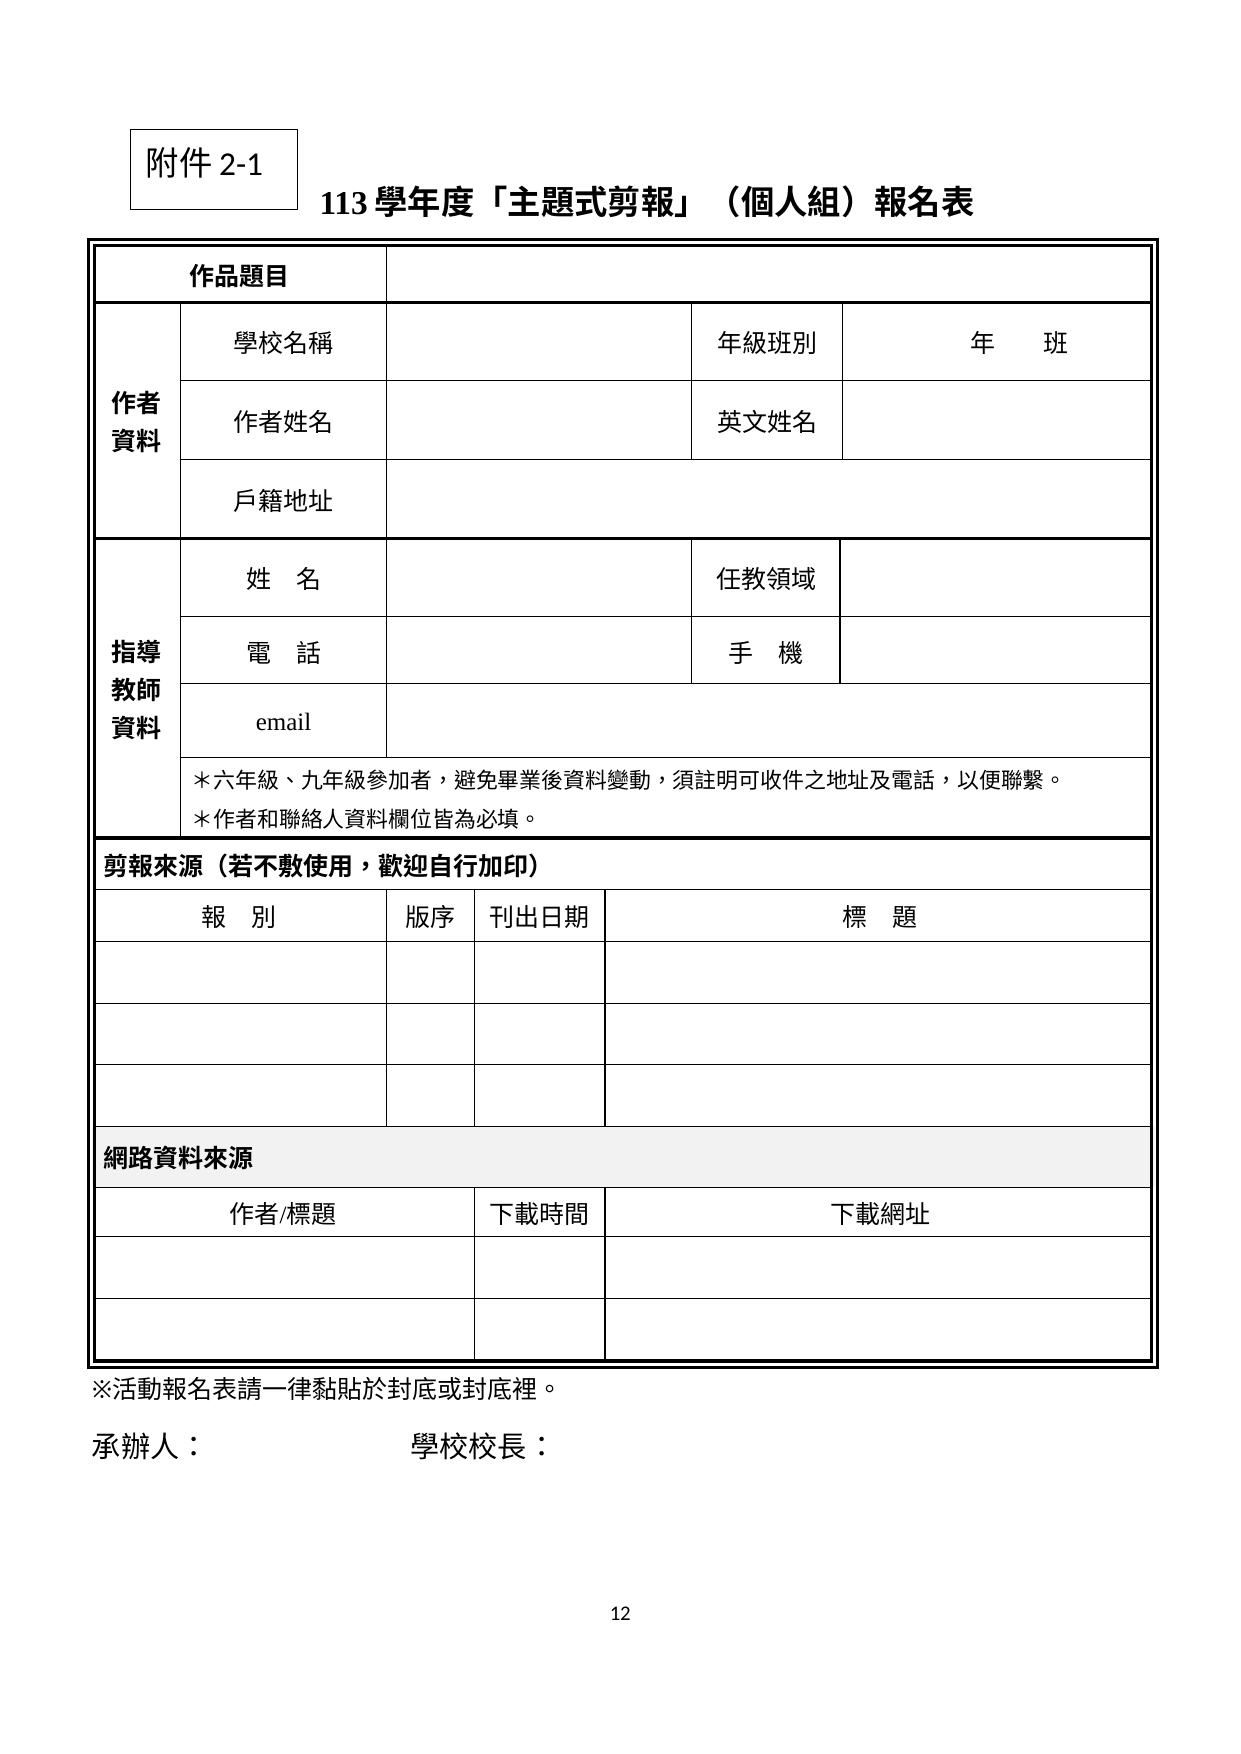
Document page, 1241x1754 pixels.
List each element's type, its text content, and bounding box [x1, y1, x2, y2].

table_cell [841, 617, 1150, 683]
table_cell 年級班別 [692, 304, 842, 380]
table_cell 指導教師資料 [96, 540, 180, 836]
table_cell 作者姓名 [181, 381, 386, 458]
table_cell [606, 1004, 1150, 1064]
table_cell 任教領域 [692, 540, 839, 616]
text 承辦人： 學校校長： [92, 1407, 1075, 1483]
table_cell [387, 460, 1150, 537]
table_cell [96, 1004, 386, 1064]
table_cell [606, 1299, 1150, 1359]
table_cell [387, 684, 1150, 757]
table_cell 標 題 [606, 890, 1150, 941]
table_cell [387, 304, 691, 380]
table_cell [475, 1065, 604, 1126]
table_cell [387, 942, 474, 1003]
table_cell 報 別 [96, 890, 386, 941]
table_header 作品題目 [92, 241, 387, 301]
table_cell [475, 1237, 604, 1298]
table_cell [387, 1004, 474, 1064]
text ※活動報名表請一律黏貼於封底或封底裡。 [92, 1369, 1075, 1407]
table_cell 下載網址 [606, 1188, 1150, 1236]
table_cell 手 機 [692, 617, 839, 683]
table_cell 姓 名 [181, 540, 386, 616]
table_cell [96, 942, 386, 1003]
table_header [387, 241, 1155, 301]
table_cell [96, 1299, 474, 1359]
table_cell 年 班 [843, 304, 1150, 380]
table_cell 刊出日期 [475, 890, 604, 941]
table_cell 網路資料來源 [96, 1127, 1150, 1187]
table_cell 學校名稱 [181, 304, 386, 380]
table_cell 電 話 [181, 617, 386, 683]
table_cell ＊六年級、九年級參加者，避免畢業後資料變動，須註明可收件之地址及電話，以便聯繫。 ＊作者和聯絡人資料欄位皆為必填。 [181, 758, 1150, 836]
table_cell [387, 617, 691, 683]
table_cell 下載時間 [475, 1188, 604, 1236]
table_cell [475, 1299, 604, 1359]
table_cell 剪報來源（若不敷使用，歡迎自行加印） [96, 840, 1150, 889]
table_cell [475, 942, 604, 1003]
table_cell 版序 [387, 890, 474, 941]
table_cell [841, 540, 1150, 616]
text 113學年度「主題式剪報」（個人組）報名表 [219, 162, 1075, 238]
table_cell [387, 540, 691, 616]
table_cell 戶籍地址 [181, 460, 386, 537]
table_cell [843, 381, 1150, 458]
table_cell [387, 1065, 474, 1126]
table_cell email [181, 684, 386, 757]
table_cell [96, 1237, 474, 1298]
table_cell [387, 381, 691, 458]
table_cell [606, 1237, 1150, 1298]
table_cell 作者/標題 [96, 1188, 474, 1236]
table_cell 作者資料 [96, 304, 180, 537]
table_cell [96, 1065, 386, 1126]
table_cell 英文姓名 [692, 381, 842, 458]
table_cell [606, 942, 1150, 1003]
table_cell [606, 1065, 1150, 1126]
table_cell [475, 1004, 604, 1064]
